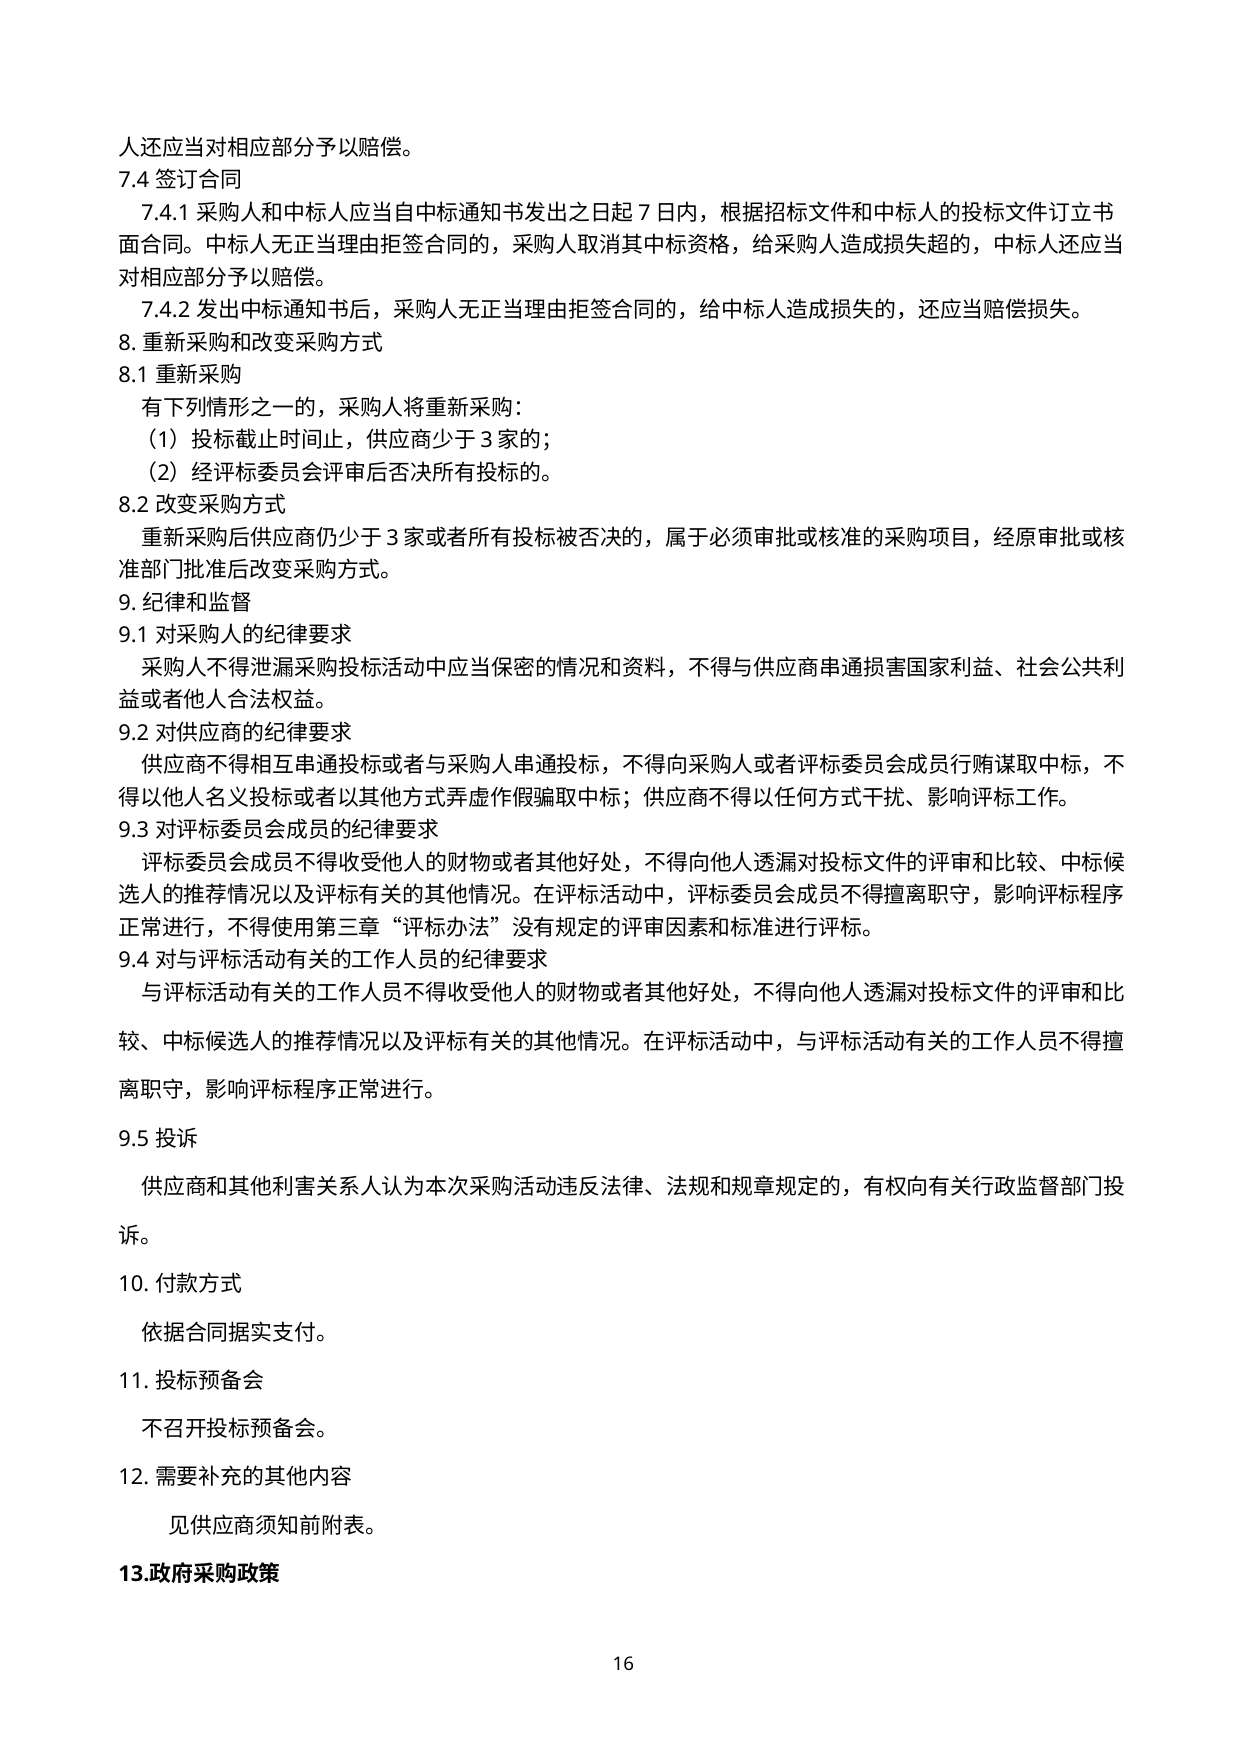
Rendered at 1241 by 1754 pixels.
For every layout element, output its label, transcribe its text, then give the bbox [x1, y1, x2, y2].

text 不召开投标预备会。 [118, 1411, 1128, 1443]
text 供应商不得相互串通投标或者与采购人串通投标，不得向采购人或者评标委员会成员行贿谋取中标，不得以他人名义投标或者以其他方式弄虚作假骗取中标；供应商不得以任何方式干扰、影响评标工作。 [118, 747, 1128, 812]
text 9.5 投诉 [118, 1120, 1128, 1153]
text 与评标活动有关的工作人员不得收受他人的财物或者其他好处，不得向他人透漏对投标文件的评审和比较、中标候选人的推荐情况以及评标有关的其他情况。在评标活动中，与评标活动有关的工作人员不得擅离职守，影响评标程序正常进行。 [118, 974, 1128, 1104]
text 见供应商须知前附表。 [118, 1507, 1128, 1540]
text （2）经评标委员会评审后否决所有投标的。 [118, 454, 1128, 487]
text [118, 129, 1128, 162]
text 11. 投标预备会 [118, 1362, 1128, 1395]
text 9.3 对评标委员会成员的纪律要求 [118, 812, 1128, 844]
text 重新采购后供应商仍少于3家或者所有投标被否决的，属于必须审批或核准的采购项目，经原审批或核准部门批准后改变采购方式。 [118, 519, 1128, 584]
text 评标委员会成员不得收受他人的财物或者其他好处，不得向他人透漏对投标文件的评审和比较、中标候选人的推荐情况以及评标有关的其他情况。在评标活动中，评标委员会成员不得擅离职守，影响评标程序正常进行，不得使用第三章“评标办法”没有规定的评审因素和标准进行评标。 [118, 844, 1128, 942]
text 8. 重新采购和改变采购方式 [118, 324, 1128, 357]
text 8.2 改变采购方式 [118, 487, 1128, 519]
text （1）投标截止时间止，供应商少于3家的； [118, 422, 1128, 454]
text 7.4.2 发出中标通知书后，采购人无正当理由拒签合同的，给中标人造成损失的，还应当赔偿损失。 [118, 292, 1128, 324]
text 9. 纪律和监督 [118, 584, 1128, 617]
text 9.1 对采购人的纪律要求 [118, 617, 1128, 649]
text 7.4 签订合同 [118, 162, 1128, 194]
text 10. 付款方式 [118, 1266, 1128, 1298]
text 采购人不得泄漏采购投标活动中应当保密的情况和资料，不得与供应商串通损害国家利益、社会公共利益或者他人合法权益。 [118, 649, 1128, 714]
text 9.2 对供应商的纪律要求 [118, 714, 1128, 747]
text 依据合同据实支付。 [118, 1314, 1128, 1347]
text 13.政府采购政策 [118, 1556, 1128, 1588]
text 9.4 对与评标活动有关的工作人员的纪律要求 [118, 942, 1128, 974]
text 8.1 重新采购 [118, 357, 1128, 389]
text 12. 需要补充的其他内容 [118, 1459, 1128, 1492]
text 7.4.1 采购人和中标人应当自中标通知书发出之日起7日内，根据招标文件和中标人的投标文件订立书面合同。中标人无正当理由拒签合同的，采购人取消其中标资格，给采购人造成损失超的，中标人还应当对相应部分予以赔偿。 [118, 194, 1128, 292]
text 供应商和其他利害关系人认为本次采购活动违反法律、法规和规章规定的，有权向有关行政监督部门投诉。 [118, 1169, 1128, 1250]
text 有下列情形之一的，采购人将重新采购： [118, 389, 1128, 422]
